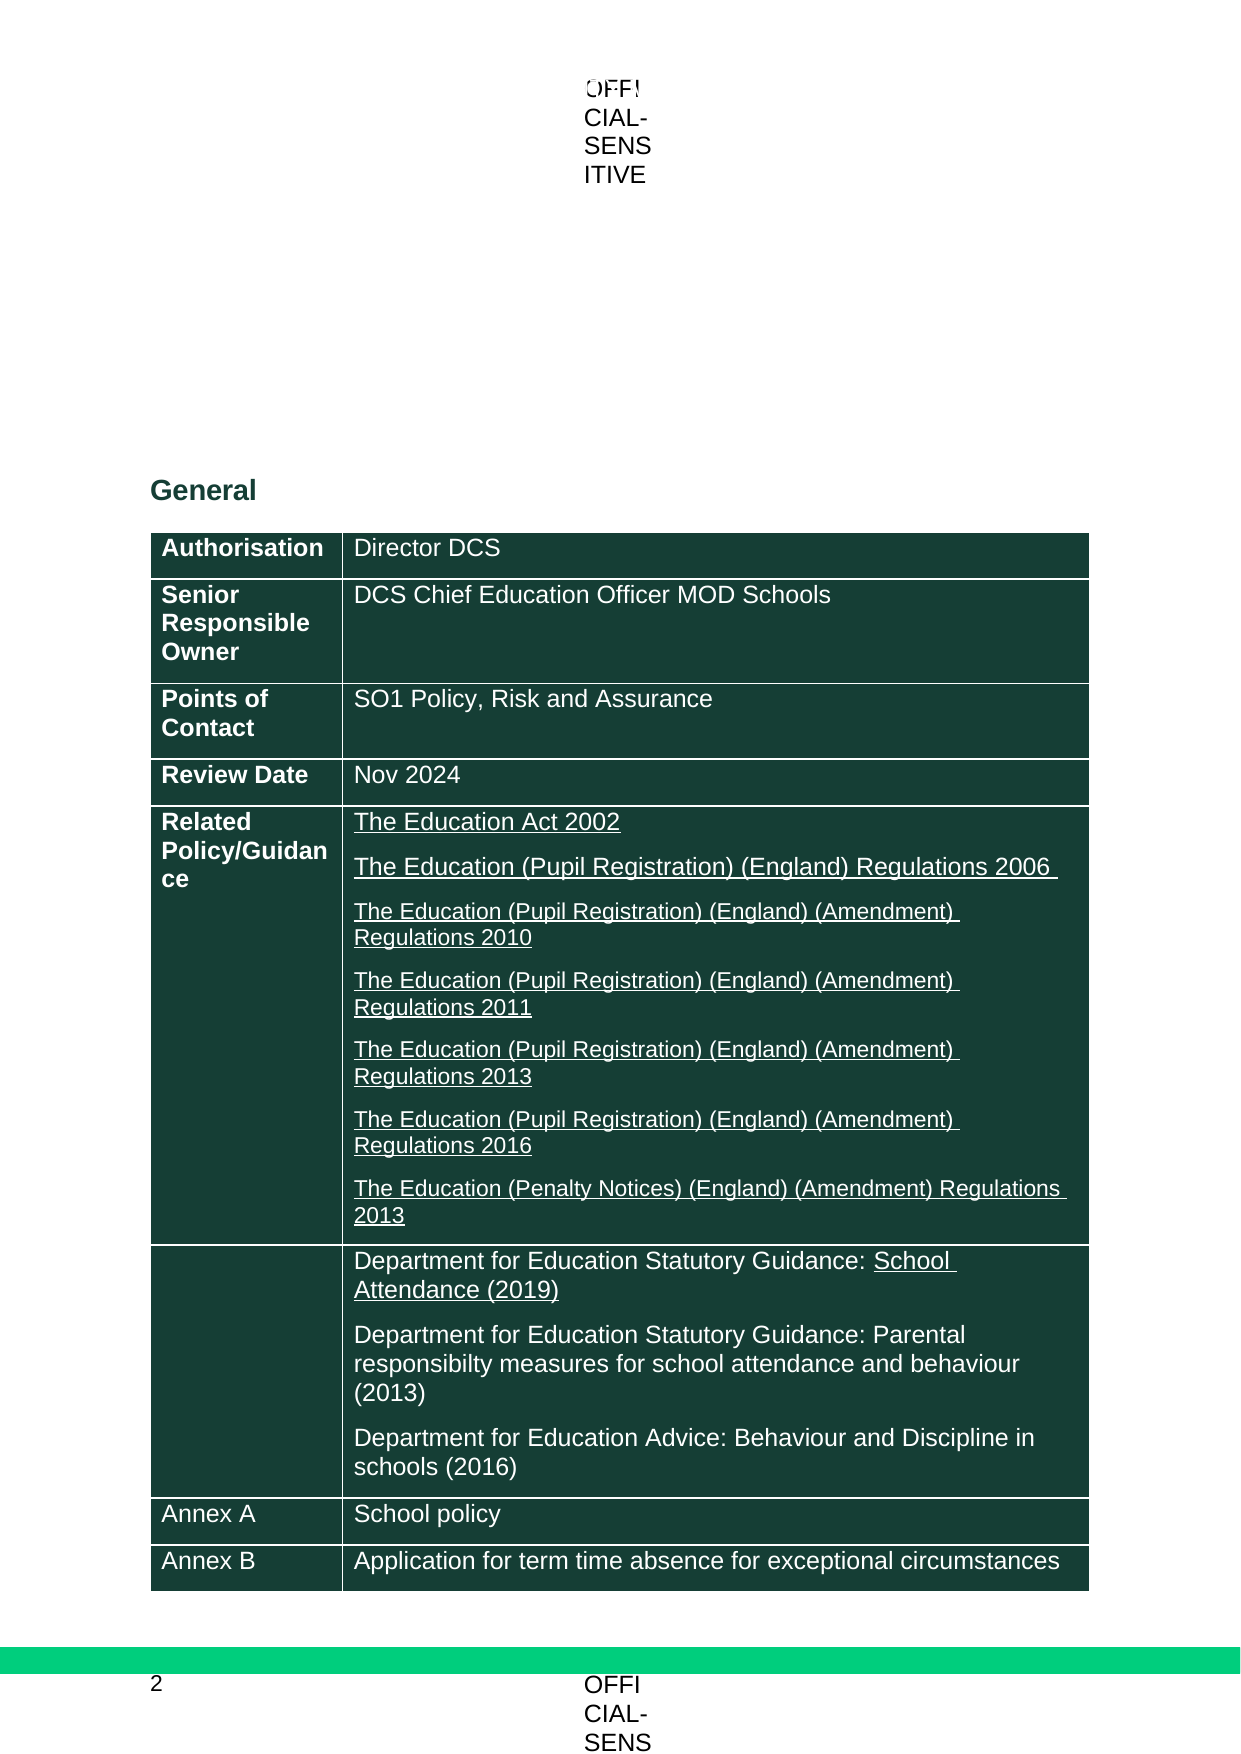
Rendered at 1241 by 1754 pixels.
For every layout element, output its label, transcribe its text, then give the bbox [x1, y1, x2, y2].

text General [150, 473, 1090, 506]
table_cell Annex B [151, 1546, 342, 1591]
table_cell [151, 1246, 342, 1497]
table_cell DCS Chief Education Officer MOD Schools [343, 580, 1089, 683]
table_header Director DCS [343, 533, 1089, 578]
table_cell School policy [343, 1499, 1089, 1544]
table_header Authorisation [151, 533, 342, 578]
table_cell Nov 2024 [343, 760, 1089, 805]
table_cell The Education Act 2002 The Education (Pupil Registration) (England) Regulations 2006 The Education (Pupil Registration) (England) (Amendment) Regulations 2010 The Education (Pupil Registration) (England) (Amendment) Regulations 2011 The Education (Pupil Registration) (England) (Amendment) Regulations 2013 The Education (Pupil Registration) (England) (Amendment) Regulations 2016 The Education (Penalty Notices) (England) (Amendment) Regulations 2013 [343, 807, 1089, 1244]
table_cell Points of Contact [151, 684, 342, 758]
table_cell Application for term time absence for exceptional circumstances [343, 1546, 1089, 1591]
table_cell SO1 Policy, Risk and Assurance [343, 684, 1089, 758]
table_cell Review Date [151, 760, 342, 805]
table_cell Annex A [151, 1499, 342, 1544]
table_cell Senior Responsible Owner [151, 580, 342, 683]
table_cell Department for Education Statutory Guidance: School Attendance (2019) Department for Education Statutory Guidance: Parental responsibilty measures for school attendance and behaviour (2013) Department for Education Advice: Behaviour and Discipline in schools (2016) [343, 1246, 1089, 1497]
table_cell Related Policy/Guidance [151, 807, 342, 1244]
